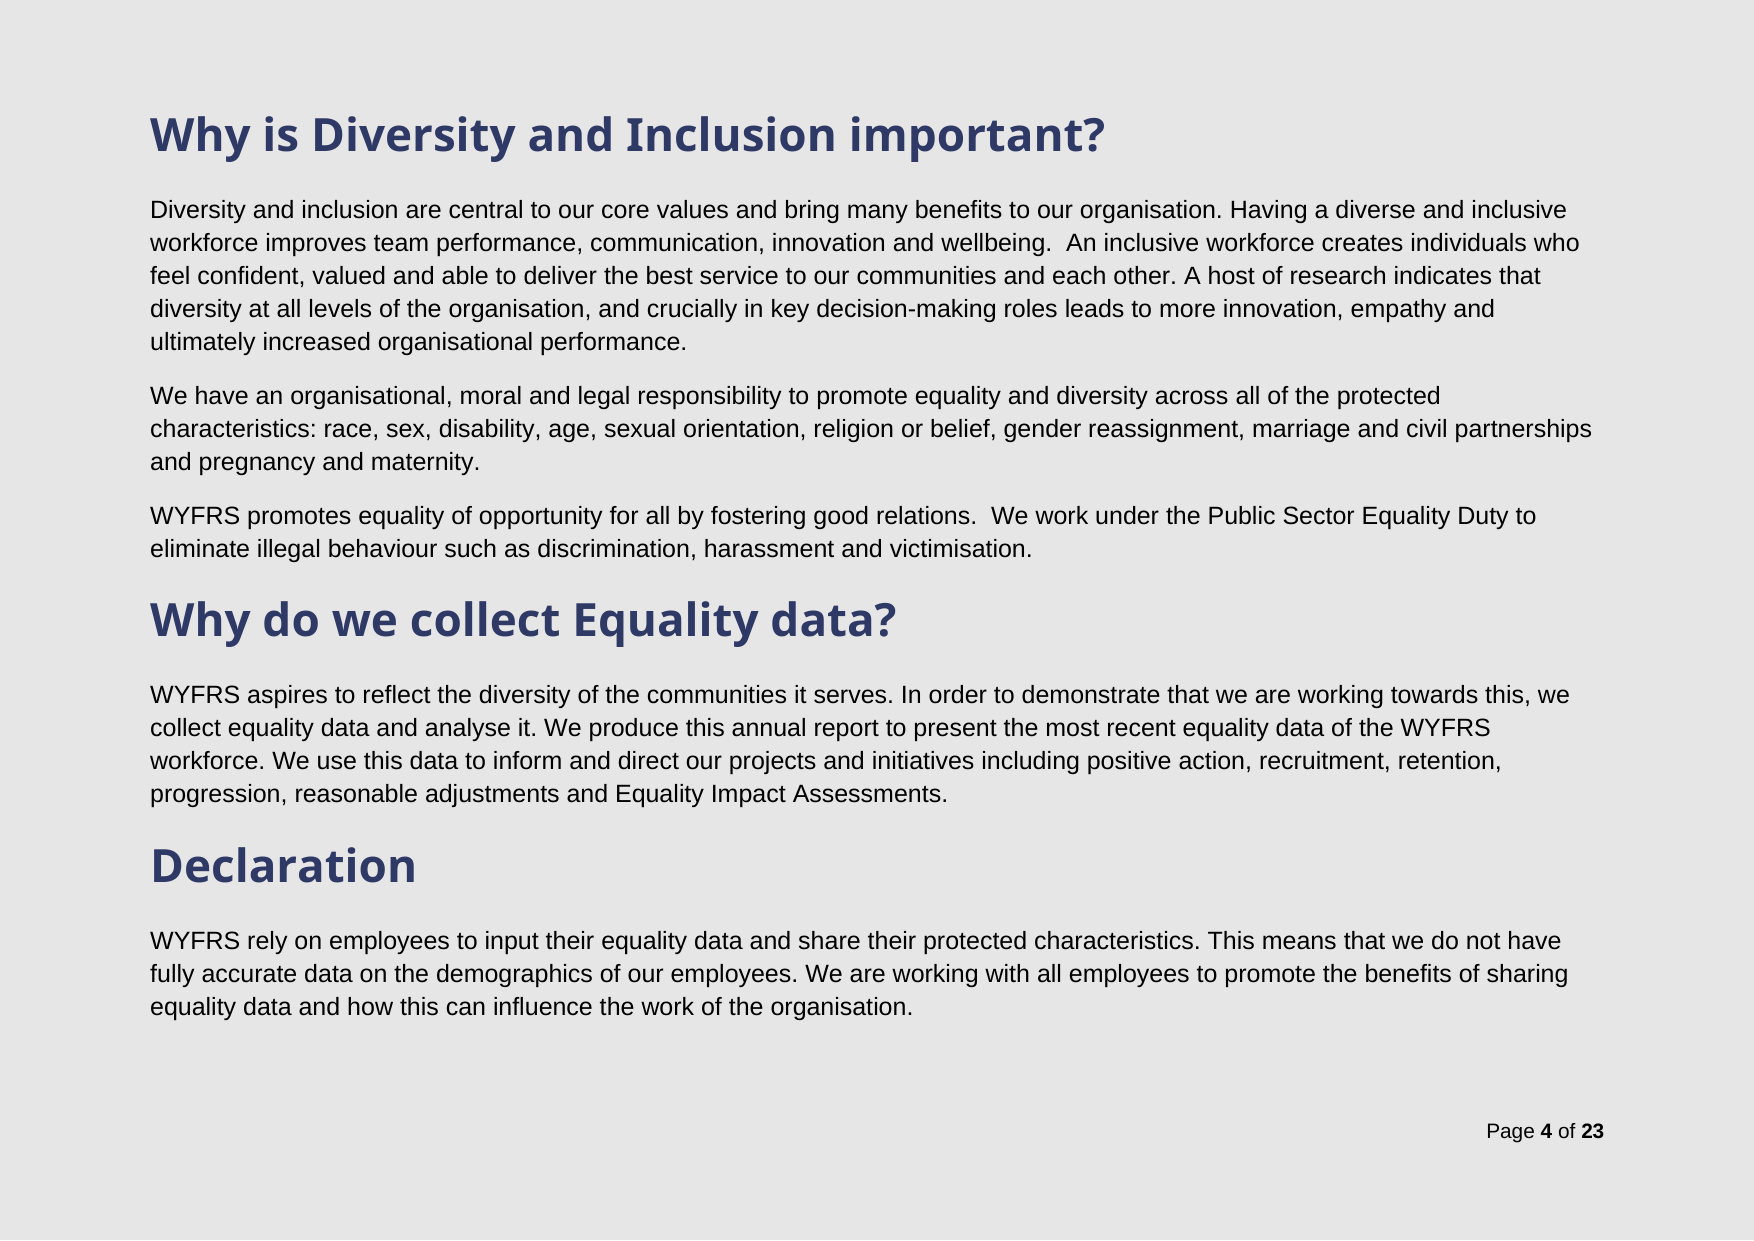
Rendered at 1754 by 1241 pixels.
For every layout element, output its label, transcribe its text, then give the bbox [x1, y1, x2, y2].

text WYFRS promotes equality of opportunity for all by fostering good relations. We work under the Public Sector Equality Duty to eliminate illegal behaviour such as discrimination, harassment and victimisation. [150, 501, 1604, 563]
text WYFRS aspires to reflect the diversity of the communities it serves. In order to demonstrate that we are working towards this, we collect equality data and analyse it. We produce this annual report to present the most recent equality data of the WYFRS workforce. We use this data to inform and direct our projects and initiatives including positive action, recruitment, retention, progression, reasonable adjustments and Equality Impact Assessments. [150, 680, 1604, 808]
subtitle Why is Diversity and Inclusion important? [150, 102, 1604, 165]
text WYFRS rely on employees to input their equality data and share their protected characteristics. This means that we do not have fully accurate data on the demographics of our employees. We are working with all employees to promote the benefits of sharing equality data and how this can influence the work of the organisation. [150, 926, 1604, 1020]
subtitle Why do we collect Equality data? [150, 588, 1604, 650]
text We have an organisational, moral and legal responsibility to promote equality and diversity across all of the protected characteristics: race, sex, disability, age, sexual orientation, religion or belief, gender reassignment, marriage and civil partnerships and pregnancy and maternity. [150, 381, 1604, 476]
subtitle Declaration [150, 833, 1604, 896]
text Diversity and inclusion are central to our core values and bring many benefits to our organisation. Having a diverse and inclusive workforce improves team performance, communication, innovation and wellbeing. An inclusive workforce creates individuals who feel confident, valued and able to deliver the best service to our communities and each other. A host of research indicates that diversity at all levels of the organisation, and crucially in key decision-making roles leads to more innovation, empathy and ultimately increased organisational performance. [150, 195, 1604, 356]
